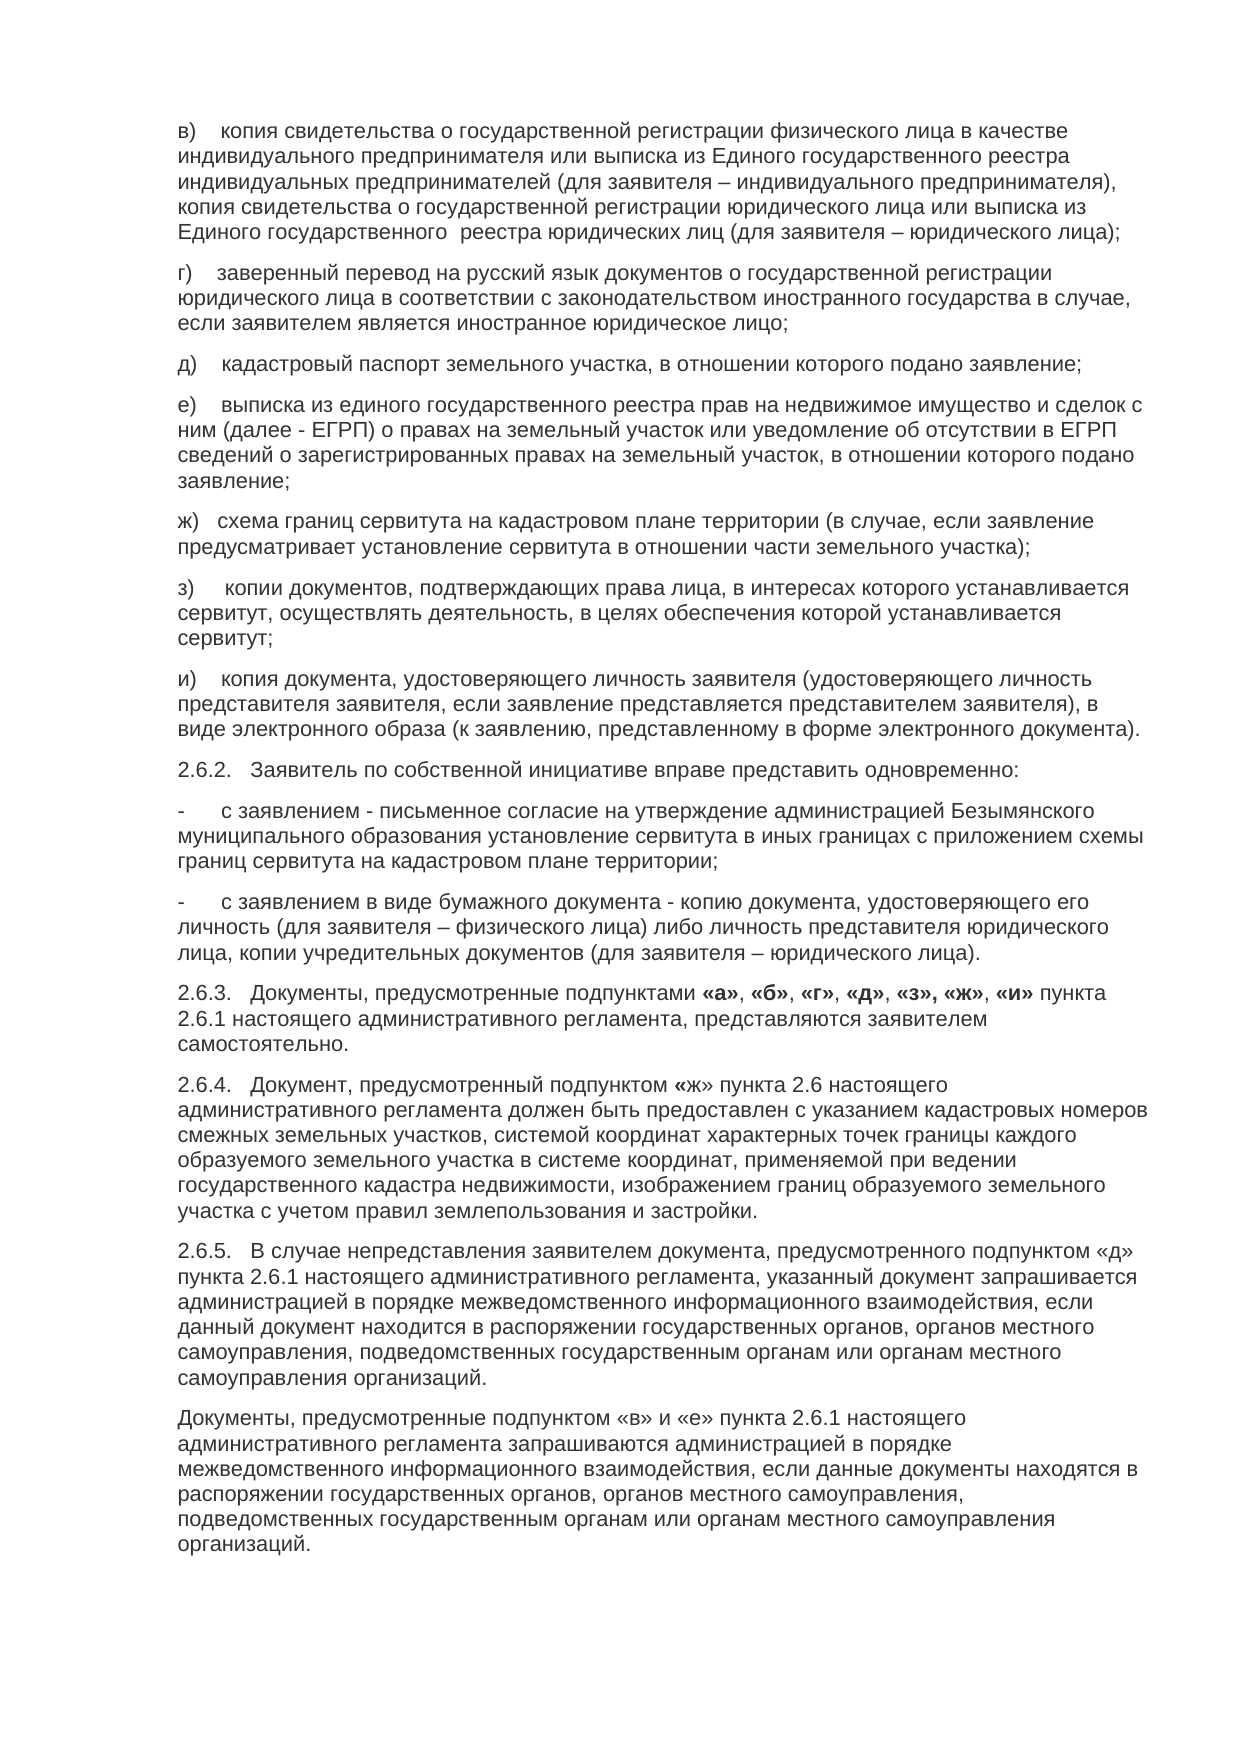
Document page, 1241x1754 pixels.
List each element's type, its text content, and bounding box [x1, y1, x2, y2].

text в) копия свидетельства о государственной регистрации физического лица в качестве индивидуального предпринимателя или выписка из Единого государственного реестра индивидуальных предпринимателей (для заявителя – индивидуального предпринимателя), копия свидетельства о государственной регистрации юридического лица или выписка из Единого государственного реестра юридических лиц (для заявителя – юридического лица); [177, 118, 1152, 244]
text - с заявлением - письменное согласие на утверждение администрацией Безымянского муниципального образования установление сервитута в иных границах с приложением схемы границ сервитута на кадастровом плане территории; [177, 798, 1152, 873]
text з) копии документов, подтверждающих права лица, в интересах которого устанавливается сервитут, осуществлять деятельность, в целях обеспечения которой устанавливается сервитут; [177, 574, 1152, 650]
text 2.6.3. Документы, предусмотренные подпунктами «а», «б», «г», «д», «з», «ж», «и» пункта 2.6.1 настоящего административного регламента, представляются заявителем самостоятельно. [177, 980, 1152, 1056]
text 2.6.4. Документ, предусмотренный подпунктом «ж» пункта 2.6 настоящего административного регламента должен быть предоставлен с указанием кадастровых номеров смежных земельных участков, системой координат характерных точек границы каждого образуемого земельного участка в системе координат, применяемой при ведении государственного кадастра недвижимости, изображением границ образуемого земельного участка с учетом правил землепользования и застройки. [177, 1071, 1152, 1223]
text е) выписка из единого государственного реестра прав на недвижимое имущество и сделок с ним (далее - ЕГРП) о правах на земельный участок или уведомление об отсутствии в ЕГРП сведений о зарегистрированных правах на земельный участок, в отношении которого подано заявление; [177, 392, 1152, 493]
text и) копия документа, удостоверяющего личность заявителя (удостоверяющего личность представителя заявителя, если заявление представляется представителем заявителя), в виде электронного образа (к заявлению, представленному в форме электронного документа). [177, 666, 1152, 741]
text Документы, предусмотренные подпунктом «в» и «е» пункта 2.6.1 настоящего административного регламента запрашиваются администрацией в порядке межведомственного информационного взаимодействия, если данные документы находятся в распоряжении государственных органов, органов местного самоуправления, подведомственных государственным органам или органам местного самоуправления организаций. [177, 1405, 1152, 1556]
text ж) схема границ сервитута на кадастровом плане территории (в случае, если заявление предусматривает установление сервитута в отношении части земельного участка); [177, 508, 1152, 559]
text 2.6.2. Заявитель по собственной инициативе вправе представить одновременно: [177, 757, 1152, 782]
text 2.6.5. В случае непредставления заявителем документа, предусмотренного подпунктом «д» пункта 2.6.1 настоящего административного регламента, указанный документ запрашивается администрацией в порядке межведомственного информационного взаимодействия, если данный документ находится в распоряжении государственных органов, органов местного самоуправления, подведомственных государственным органам или органам местного самоуправления организаций. [177, 1238, 1152, 1389]
text г) заверенный перевод на русский язык документов о государственной регистрации юридического лица в соответствии с законодательством иностранного государства в случае, если заявителем является иностранное юридическое лицо; [177, 260, 1152, 335]
text - с заявлением в виде бумажного документа - копию документа, удостоверяющего его личность (для заявителя – физического лица) либо личность представителя юридического лица, копии учредительных документов (для заявителя – юридического лица). [177, 889, 1152, 964]
text д) кадастровый паспорт земельного участка, в отношении которого подано заявление; [177, 351, 1152, 376]
